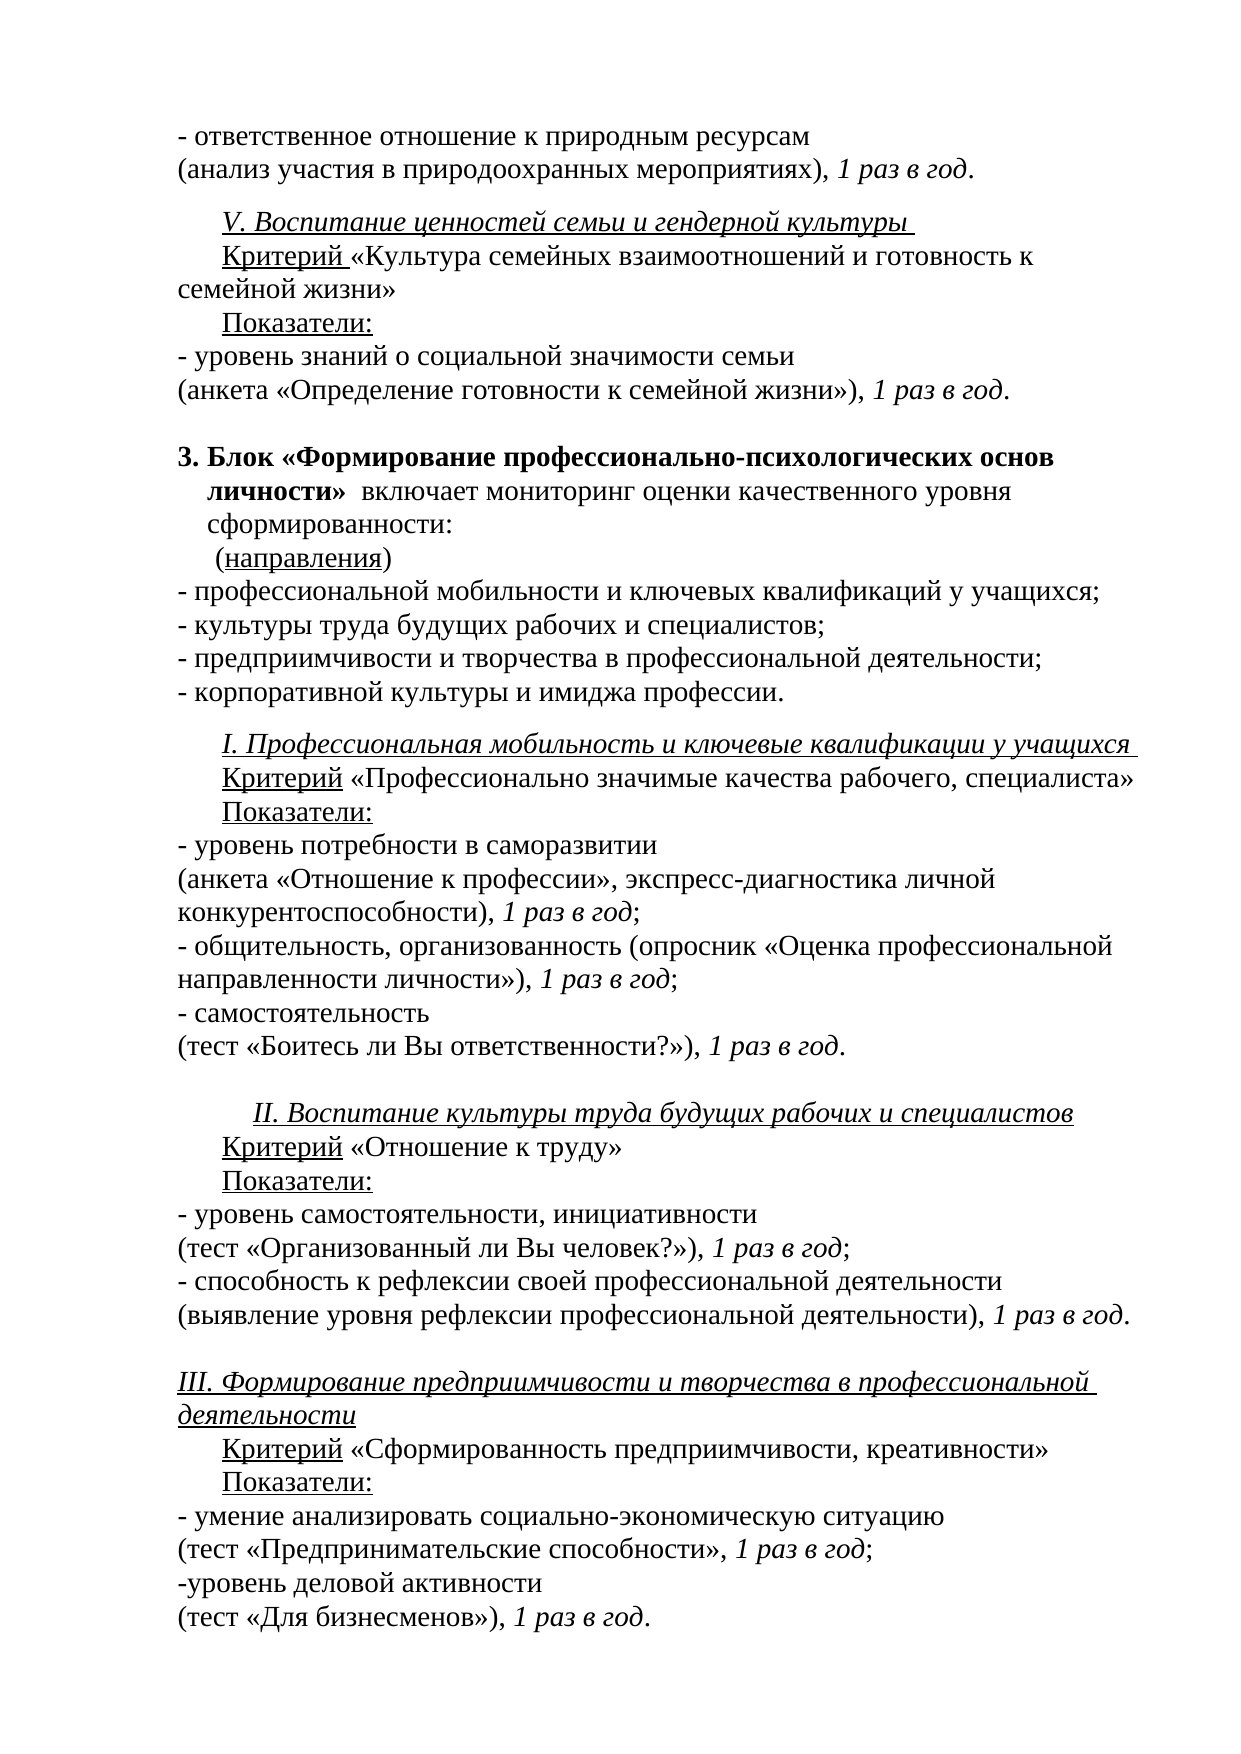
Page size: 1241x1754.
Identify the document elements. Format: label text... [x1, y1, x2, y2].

list II. Воспитание культуры труда будущих рабочих и специалистов [177, 1096, 1152, 1129]
text - самостоятельность [177, 995, 1152, 1028]
list Блок «Формирование профессионально-психологических основ личности» включает мониторинг оценки качественного уровня сформированности: [177, 439, 1152, 540]
list (анализ участия в природоохранных мероприятиях), 1 раз в год. [177, 152, 1152, 185]
list Критерий «Сформированность предприимчивости, креативности» [222, 1431, 1152, 1464]
list I. Профессиональная мобильность и ключевые квалификации у учащихся Критерий «Профессионально значимые качества рабочего, специалиста» [222, 727, 1152, 794]
list V. Воспитание ценностей семьи и гендерной культуры [222, 204, 1152, 238]
list Критерий «Культура семейных взаимоотношений и готовность к семейной жизни» [177, 238, 1152, 305]
list - уровень потребности в саморазвитии [177, 827, 1152, 861]
text - способность к рефлексии своей профессиональной деятельности [177, 1263, 1152, 1297]
list - культуры труда будущих рабочих и специалистов; [177, 607, 1152, 640]
text - уровень самостоятельности, инициативности [177, 1196, 1152, 1230]
list - ответственное отношение к природным ресурсам [177, 118, 1152, 152]
list Критерий «Отношение к труду» [222, 1129, 1152, 1163]
text - умение анализировать социально-экономическую ситуацию [177, 1498, 1152, 1532]
text -уровень деловой активности [177, 1565, 1152, 1599]
list - уровень знаний о социальной значимости семьи [177, 338, 1152, 372]
list Показатели: [222, 1163, 1152, 1196]
list Показатели: [222, 794, 1152, 827]
text (тест «Боитесь ли Вы ответственности?»), 1 раз в год. [177, 1028, 1152, 1062]
text - общительность, организованность (опросник «Оценка профессиональной направленности личности»), 1 раз в год; [177, 928, 1152, 995]
list (анкета «Отношение к профессии», экспресс-диагностика личной конкурентоспособности), 1 раз в год; [177, 861, 1152, 928]
list - профессиональной мобильности и ключевых квалификаций у учащихся; [177, 573, 1152, 607]
list - предприимчивости и творчества в профессиональной деятельности; [177, 640, 1152, 674]
list - корпоративной культуры и имиджа профессии. [177, 674, 1152, 707]
text (тест «Для бизнесменов»), 1 раз в год. [177, 1599, 1152, 1632]
list Показатели: [222, 1464, 1152, 1498]
text (выявление уровня рефлексии профессиональной деятельности), 1 раз в год. [177, 1297, 1152, 1330]
text (тест «Организованный ли Вы человек?»), 1 раз в год; [177, 1230, 1152, 1263]
text (тест «Предпринимательские способности», 1 раз в год; [177, 1532, 1152, 1565]
list (анкета «Определение готовности к семейной жизни»), 1 раз в год. [177, 372, 1152, 406]
text (направления) [215, 540, 1152, 573]
list Показатели: [222, 305, 1152, 338]
text III. Формирование предприимчивости и творчества в профессиональной деятельности [177, 1364, 1152, 1431]
